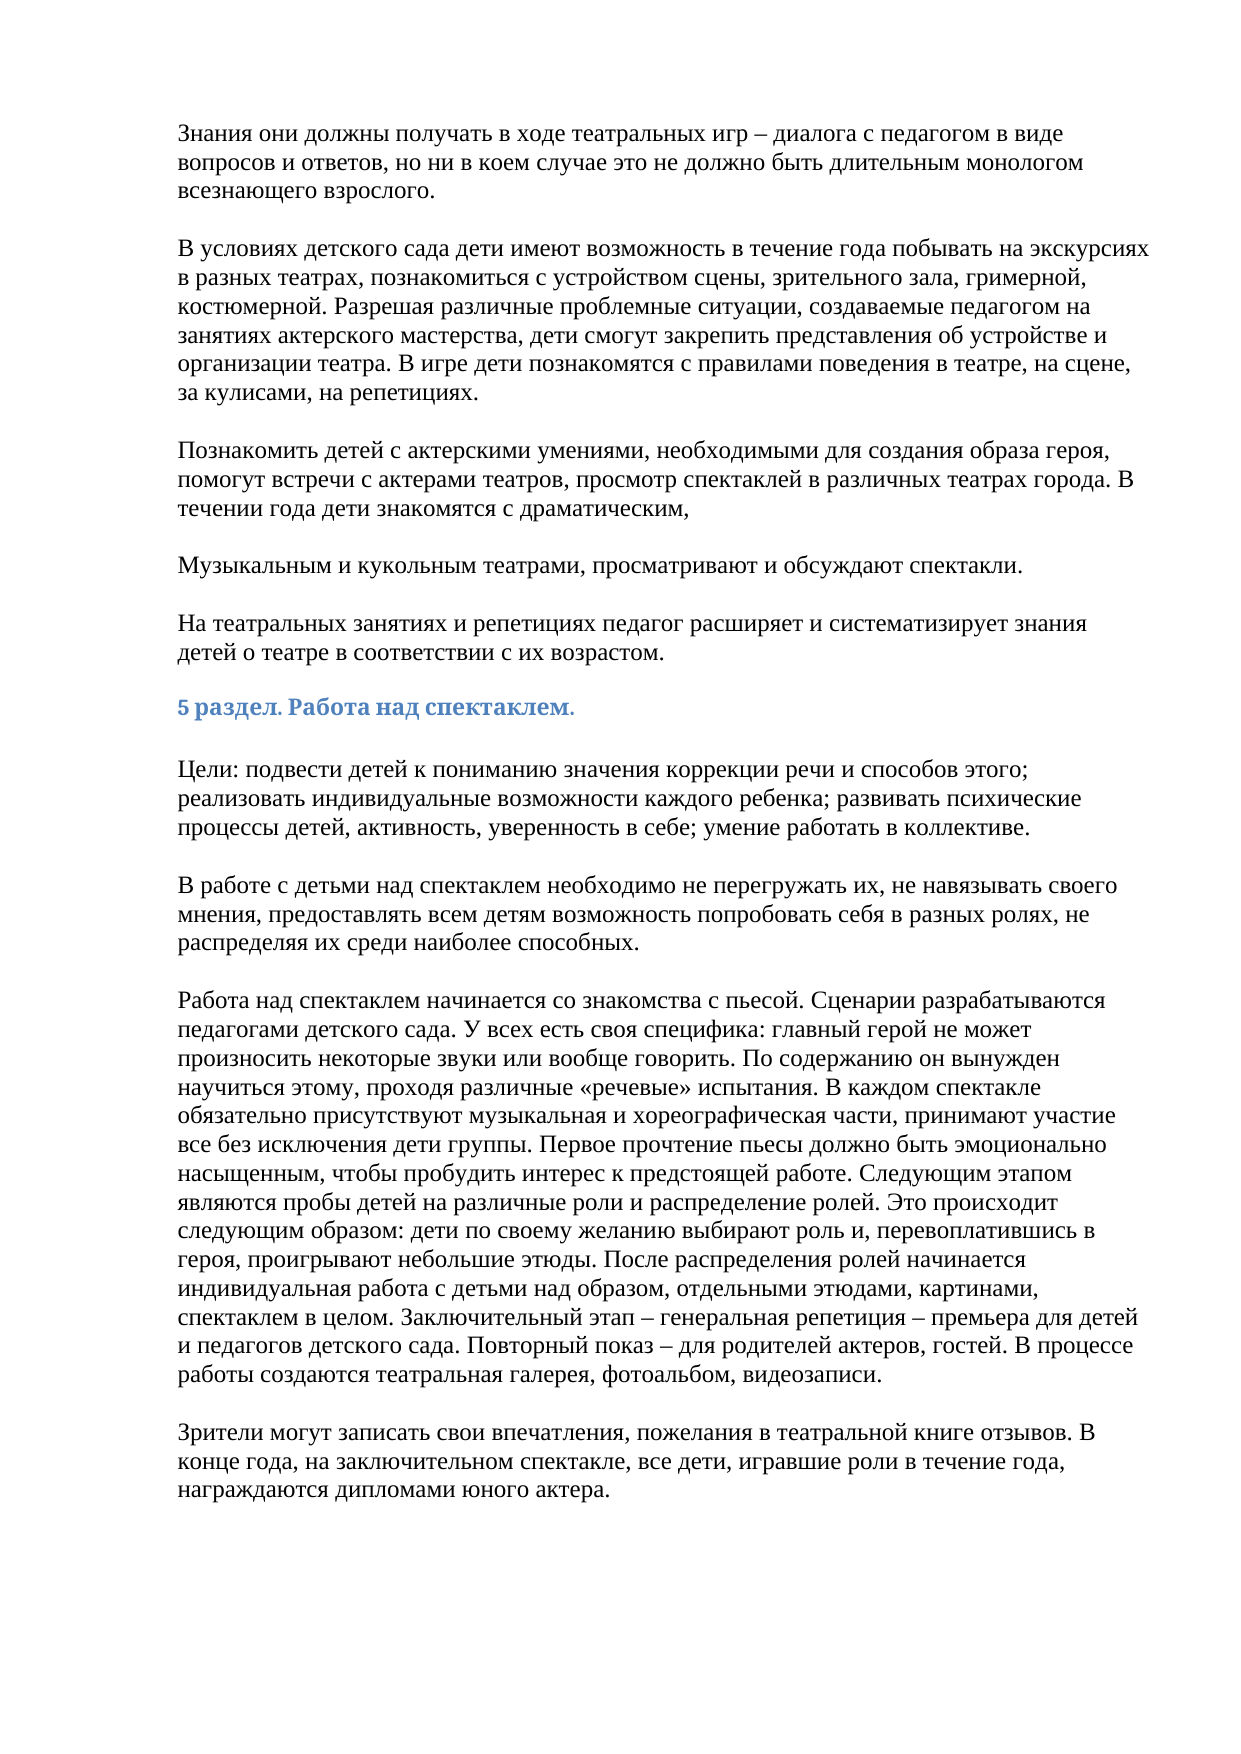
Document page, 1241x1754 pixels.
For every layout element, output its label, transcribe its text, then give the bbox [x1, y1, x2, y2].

text Зрители могут записать свои впечатления, пожелания в театральной книге отзывов. В конце года, на заключительном спектакле, все дети, игравшие роли в течение года, награждаются дипломами юного актера. [177, 1417, 1152, 1503]
subtitle 5 раздел. Работа над спектаклем. [177, 695, 1152, 722]
text В работе с детьми над спектаклем необходимо не перегружать их, не навязывать своего мнения, предоставлять всем детям возможность попробовать себя в разных ролях, не распределяя их среди наиболее способных. [177, 870, 1152, 956]
text На театральных занятиях и репетициях педагог расширяет и систематизирует знания детей о театре в соответствии с их возрастом. [177, 608, 1152, 666]
text Цели: подвести детей к пониманию значения коррекции речи и способов этого; реализовать индивидуальные возможности каждого ребенка; развивать психические процессы детей, активность, уверенность в себе; умение работать в коллективе. [177, 754, 1152, 841]
text Знания они должны получать в ходе театральных игр – диалога с педагогом в виде вопросов и ответов, но ни в коем случае это не должно быть длительным монологом всезнающего взрослого. [177, 118, 1152, 204]
text В условиях детского сада дети имеют возможность в течение года побывать на экскурсиях в разных театрах, познакомиться с устройством сцены, зрительного зала, гримерной, костюмерной. Разрешая различные проблемные ситуации, создаваемые педагогом на занятиях актерского мастерства, дети смогут закрепить представления об устройстве и организации театра. В игре дети познакомятся с правилами поведения в театре, на сцене, за кулисами, на репетициях. [177, 233, 1152, 406]
text Музыкальным и кукольным театрами, просматривают и обсуждают спектакли. [177, 551, 1152, 579]
text Работа над спектаклем начинается со знакомства с пьесой. Сценарии разрабатываются педагогами детского сада. У всех есть своя специфика: главный герой не может произносить некоторые звуки или вообще говорить. По содержанию он вынужден научиться этому, проходя различные «речевые» испытания. В каждом спектакле обязательно присутствуют музыкальная и хореографическая части, принимают участие все без исключения дети группы. Первое прочтение пьесы должно быть эмоционально насыщенным, чтобы пробудить интерес к предстоящей работе. Следующим этапом являются пробы детей на различные роли и распределение ролей. Это происходит следующим образом: дети по своему желанию выбирают роль и, перевоплатившись в героя, проигрывают небольшие этюды. После распределения ролей начинается индивидуальная работа с детьми над образом, отдельными этюдами, картинами, спектаклем в целом. Заключительный этап – генеральная репетиция – премьера для детей и педагогов детского сада. Повторный показ – для родителей актеров, гостей. В процессе работы создаются театральная галерея, фотоальбом, видеозаписи. [177, 985, 1152, 1388]
text Познакомить детей с актерскими умениями, необходимыми для создания образа героя, помогут встречи с актерами театров, просмотр спектаклей в различных театрах города. В течении года дети знакомятся с драматическим, [177, 435, 1152, 521]
